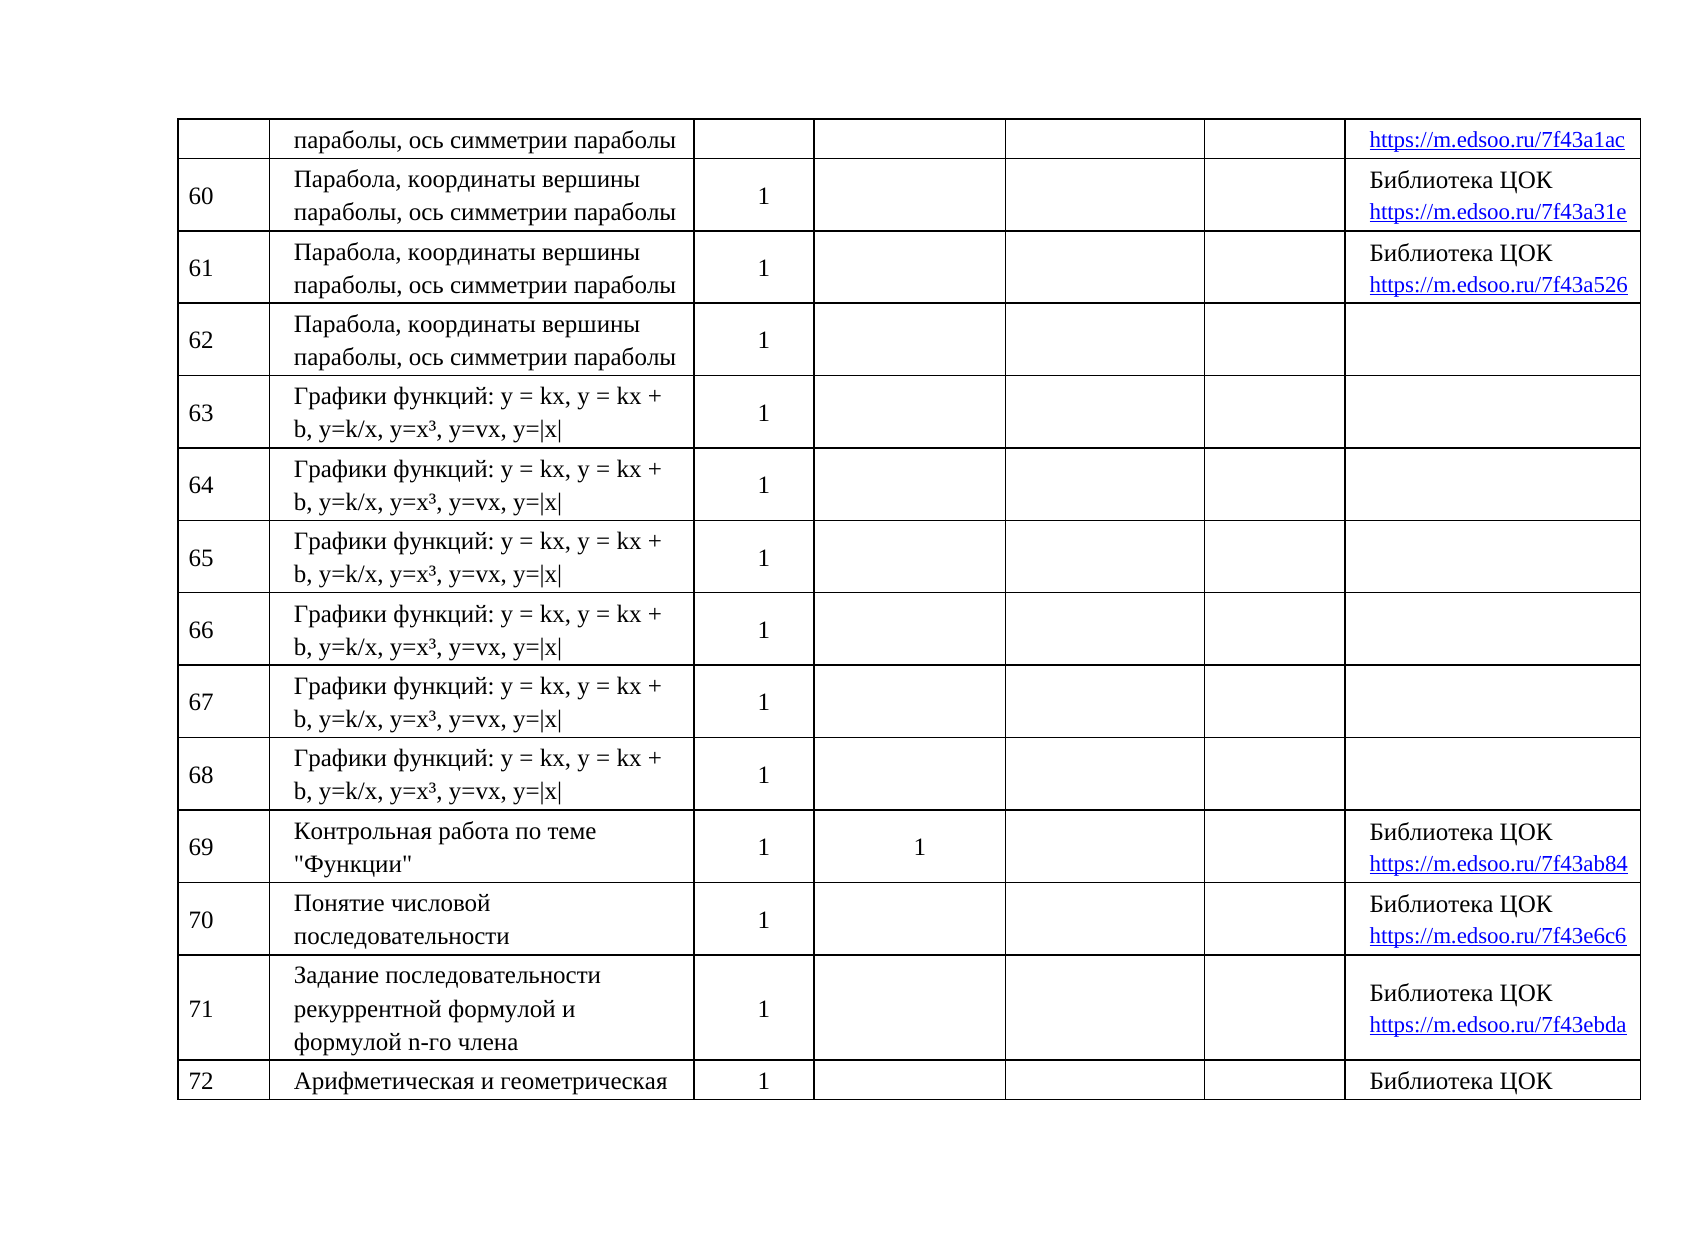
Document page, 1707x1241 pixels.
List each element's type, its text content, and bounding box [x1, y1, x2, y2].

table_cell [1006, 593, 1204, 664]
table_cell [1006, 738, 1204, 809]
table_cell [1205, 1061, 1344, 1099]
table_cell 1 [695, 593, 813, 664]
table_cell Библиотека ЦОК https://m.edsoo.ru/7f43a31e [1346, 159, 1640, 230]
table_cell 60 [179, 159, 269, 230]
table_cell Понятие числовой последовательности [270, 883, 693, 954]
table_cell [815, 883, 1005, 954]
table_cell 71 [179, 956, 269, 1059]
table_cell [1006, 1061, 1204, 1099]
table_cell [1346, 666, 1640, 737]
table_cell [1205, 956, 1344, 1059]
table_cell Графики функций: y = kx, y = kx + b, y=k/x, y=x³, y=vx, y=|x| [270, 738, 693, 809]
table_cell 67 [179, 666, 269, 737]
table_cell 1 [695, 956, 813, 1059]
table_cell [815, 232, 1005, 302]
table_cell 1 [695, 232, 813, 302]
table_cell [815, 738, 1005, 809]
table_cell [1006, 521, 1204, 592]
table_cell [1205, 521, 1344, 592]
table_cell Задание последовательности рекуррентной формулой и формулой n-го члена [270, 956, 693, 1059]
table_cell 1 [695, 304, 813, 375]
table_cell [815, 449, 1005, 519]
table_cell Графики функций: y = kx, y = kx + b, y=k/x, y=x³, y=vx, y=|x| [270, 593, 693, 664]
table_cell [1205, 304, 1344, 375]
table_cell Библиотека ЦОК https://m.edsoo.ru/7f43a526 [1346, 232, 1640, 302]
table_cell [1346, 593, 1640, 664]
table_cell 1 [695, 159, 813, 230]
table_cell 64 [179, 449, 269, 519]
table_cell [1006, 304, 1204, 375]
table_cell [1205, 738, 1344, 809]
table_cell 1 [695, 738, 813, 809]
table_cell [1006, 232, 1204, 302]
table_cell 1 [695, 376, 813, 447]
table_cell [1346, 449, 1640, 519]
table_cell 62 [179, 304, 269, 375]
table_cell [1006, 120, 1204, 157]
table_cell [1205, 666, 1344, 737]
table_cell Парабола, координаты вершины параболы, ось симметрии параболы [270, 232, 693, 302]
table_cell Графики функций: y = kx, y = kx + b, y=k/x, y=x³, y=vx, y=|x| [270, 376, 693, 447]
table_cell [1346, 1061, 1640, 1099]
table_cell [1006, 666, 1204, 737]
table_cell [1205, 449, 1344, 519]
table_cell [1205, 811, 1344, 881]
table_cell [1205, 159, 1344, 230]
table_cell 65 [179, 521, 269, 592]
table_cell [1346, 376, 1640, 447]
table_cell 68 [179, 738, 269, 809]
table_cell [815, 956, 1005, 1059]
table_cell [1006, 956, 1204, 1059]
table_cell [1346, 120, 1640, 157]
table_cell Графики функций: y = kx, y = kx + b, y=k/x, y=x³, y=vx, y=|x| [270, 449, 693, 519]
table_cell [815, 593, 1005, 664]
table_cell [270, 159, 693, 230]
table_cell 1 [695, 666, 813, 737]
table_cell Графики функций: y = kx, y = kx + b, y=k/x, y=x³, y=vx, y=|x| [270, 521, 693, 592]
table_cell [1006, 376, 1204, 447]
table_cell 1 [695, 811, 813, 881]
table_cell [270, 1061, 693, 1099]
table_cell [815, 1061, 1005, 1099]
table_cell Библиотека ЦОК https://m.edsoo.ru/7f43ab84 [1346, 811, 1640, 881]
table_cell [1006, 811, 1204, 881]
table_cell 66 [179, 593, 269, 664]
table_cell [1205, 376, 1344, 447]
table_cell Библиотека ЦОК https://m.edsoo.ru/7f43ebda [1346, 956, 1640, 1059]
table_cell [815, 159, 1005, 230]
table_cell Графики функций: y = kx, y = kx + b, y=k/x, y=x³, y=vx, y=|x| [270, 666, 693, 737]
table_cell [1346, 521, 1640, 592]
table_cell [1346, 738, 1640, 809]
table_cell [1346, 304, 1640, 375]
table_cell [1205, 593, 1344, 664]
table_cell [815, 666, 1005, 737]
table_cell 1 [695, 120, 813, 157]
table_cell 59 [179, 120, 269, 157]
table_cell [815, 304, 1005, 375]
table_cell Парабола, координаты вершины параболы, ось симметрии параболы [270, 304, 693, 375]
table_cell 1 [695, 1061, 813, 1099]
table_cell 1 [695, 883, 813, 954]
table_cell [1205, 232, 1344, 302]
table_cell 1 [695, 521, 813, 592]
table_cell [270, 120, 693, 157]
table_cell 72 [179, 1061, 269, 1099]
table_cell [815, 376, 1005, 447]
table_cell [1006, 883, 1204, 954]
table_cell Библиотека ЦОК https://m.edsoo.ru/7f43e6c6 [1346, 883, 1640, 954]
table_cell Контрольная работа по теме "Функции" [270, 811, 693, 881]
table_cell [1006, 159, 1204, 230]
table_cell [1006, 449, 1204, 519]
table_cell 70 [179, 883, 269, 954]
table_cell 1 [815, 811, 1005, 881]
table_cell 69 [179, 811, 269, 881]
table_cell 63 [179, 376, 269, 447]
table_cell [1205, 120, 1344, 157]
table_cell [1205, 883, 1344, 954]
table_cell [815, 120, 1005, 157]
table_cell 1 [695, 449, 813, 519]
table_cell [815, 521, 1005, 592]
table_cell 61 [179, 232, 269, 302]
